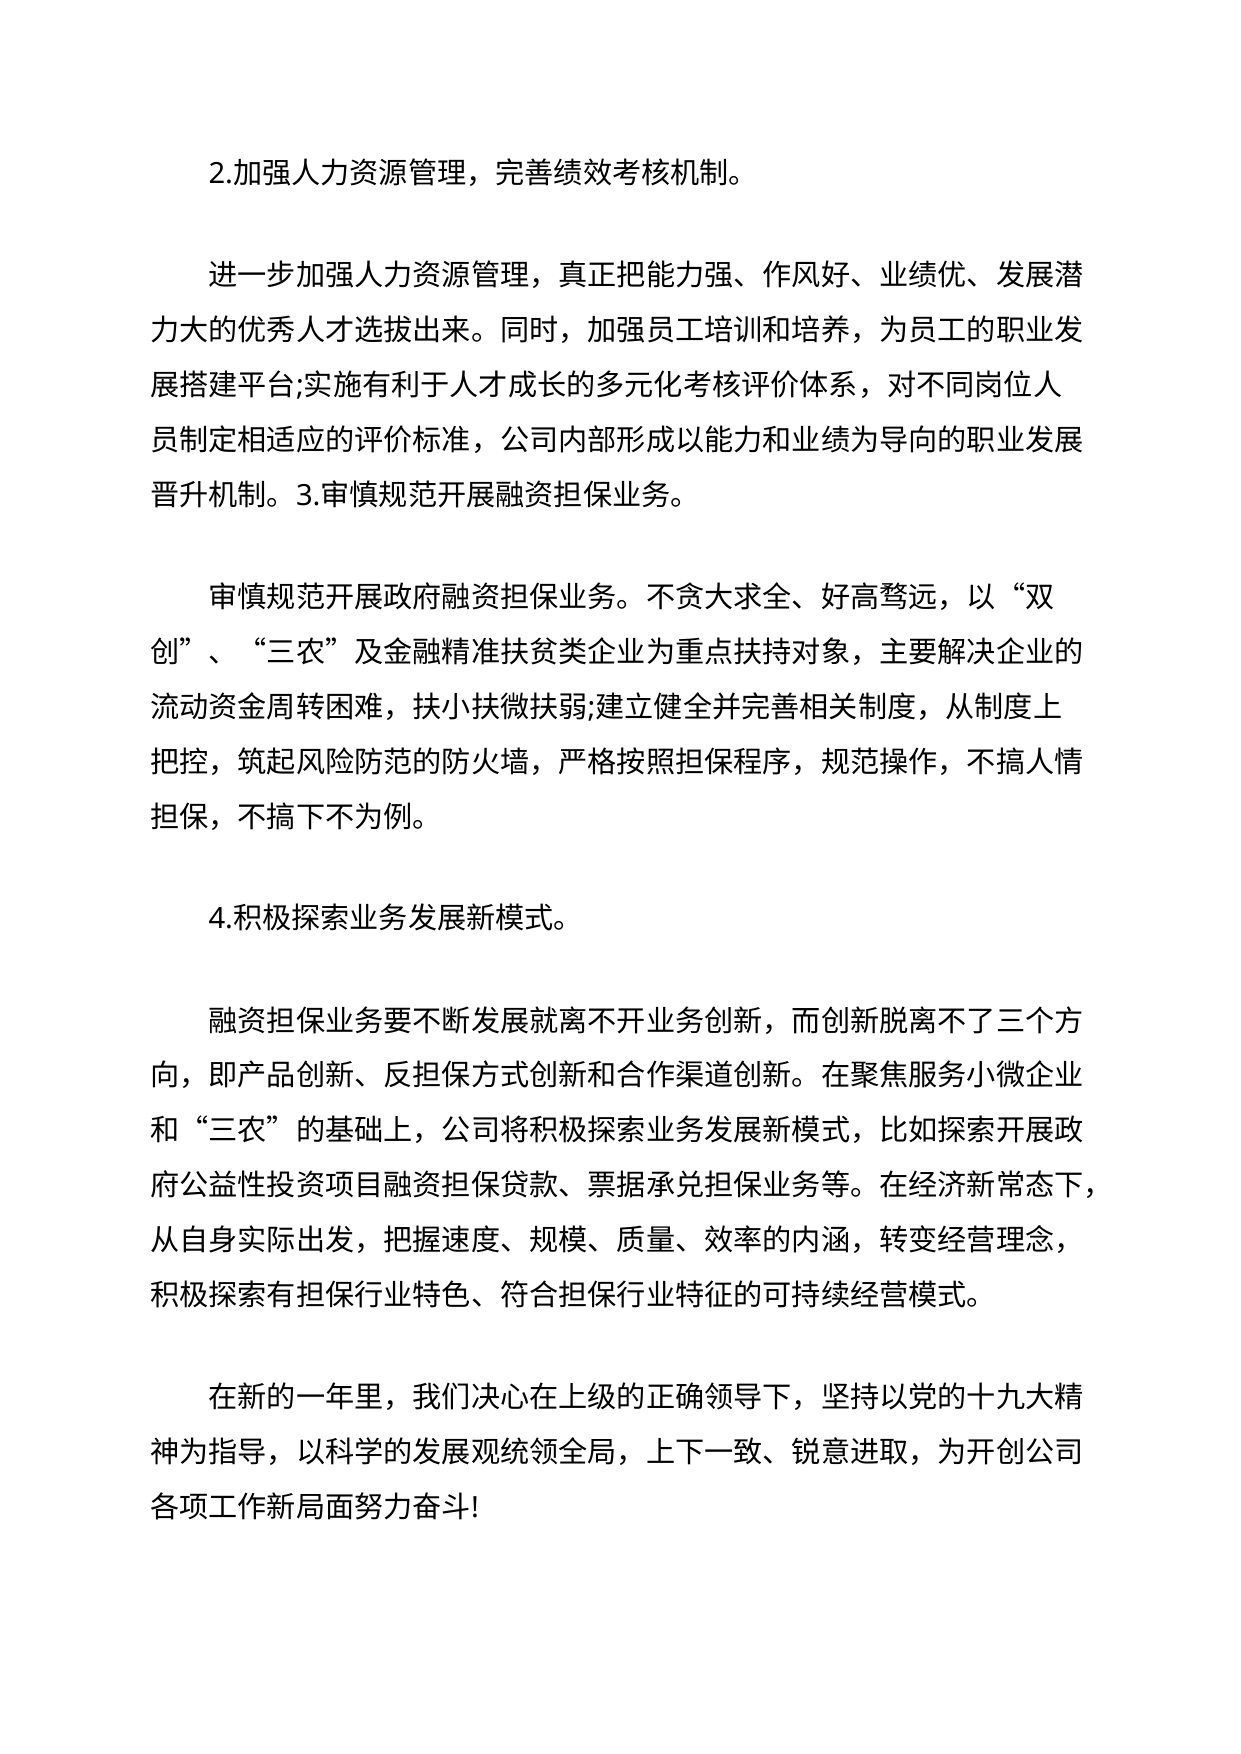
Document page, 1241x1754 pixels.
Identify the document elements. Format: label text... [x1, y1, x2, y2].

text 2.加强人力资源管理，完善绩效考核机制。 [150, 150, 1090, 192]
text 在新的一年里，我们决心在上级的正确领导下，坚持以党的十九大精神为指导，以科学的发展观统领全局，上下一致、锐意进取，为开创公司各项工作新局面努力奋斗! [150, 1373, 1090, 1526]
text 4.积极探索业务发展新模式。 [150, 895, 1090, 937]
text 进一步加强人力资源管理，真正把能力强、作风好、业绩优、发展潜力大的优秀人才选拔出来。同时，加强员工培训和培养，为员工的职业发展搭建平台;实施有利于人才成长的多元化考核评价体系，对不同岗位人员制定相适应的评价标准，公司内部形成以能力和业绩为导向的职业发展晋升机制。3.审慎规范开展融资担保业务。 [150, 252, 1090, 514]
text 融资担保业务要不断发展就离不开业务创新，而创新脱离不了三个方向，即产品创新、反担保方式创新和合作渠道创新。在聚焦服务小微企业和“三农”的基础上，公司将积极探索业务发展新模式，比如探索开展政府公益性投资项目融资担保贷款、票据承兑担保业务等。在经济新常态下，从自身实际出发，把握速度、规模、质量、效率的内涵，转变经营理念，积极探索有担保行业特色、符合担保行业特征的可持续经营模式。 [150, 997, 1090, 1314]
text 审慎规范开展政府融资担保业务。不贪大求全、好高骛远，以“双创”、“三农”及金融精准扶贫类企业为重点扶持对象，主要解决企业的流动资金周转困难，扶小扶微扶弱;建立健全并完善相关制度，从制度上把控，筑起风险防范的防火墙，严格按照担保程序，规范操作，不搞人情担保，不搞下不为例。 [150, 574, 1090, 836]
